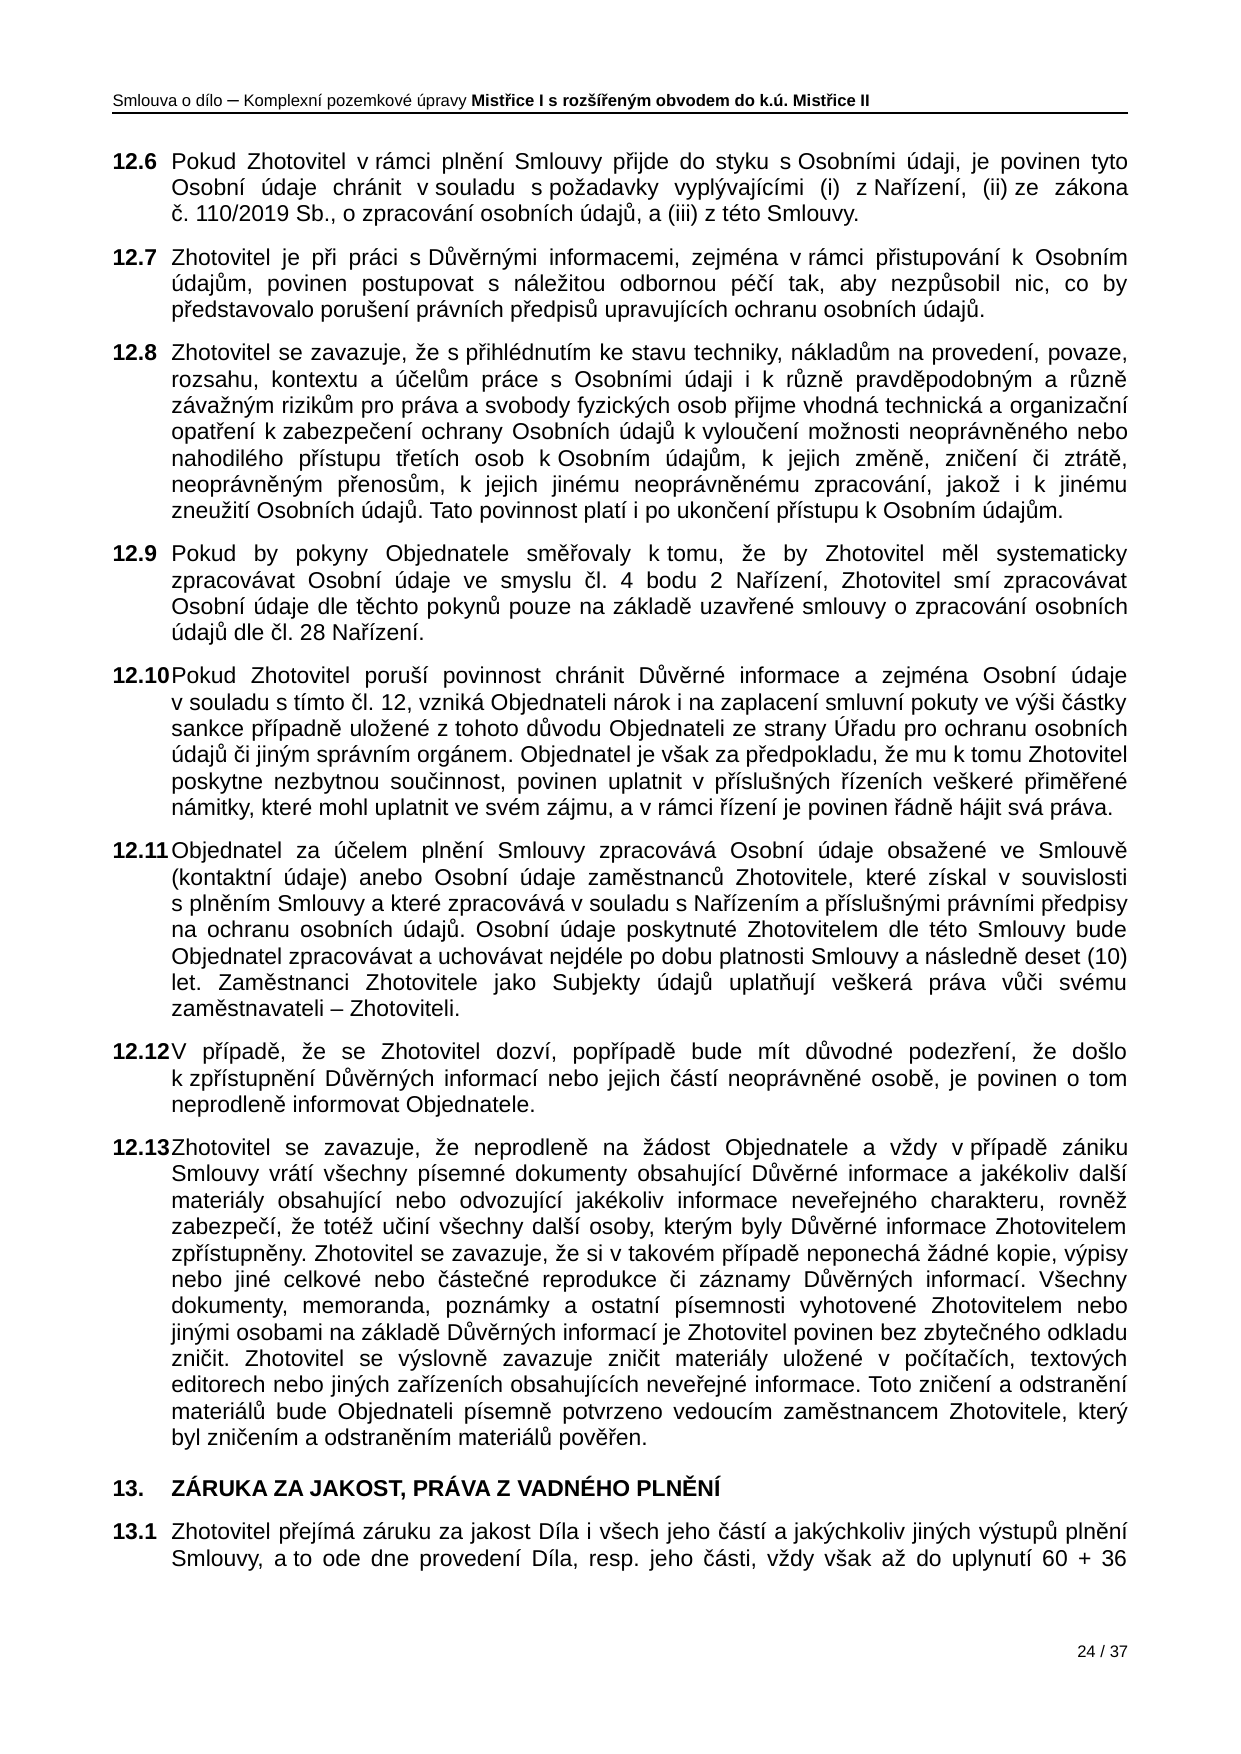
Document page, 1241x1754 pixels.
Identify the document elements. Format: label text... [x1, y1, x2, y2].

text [112, 1518, 1128, 1571]
text Zhotovitel se zavazuje, že s přihlédnutím ke stavu techniky, nákladům na provedení, povaze, rozsahu, kontextu a účelům práce s Osobními údaji i k různě pravděpodobným a různě závažným rizikům pro práva a svobody fyzických osob přijme vhodná technická a organizační opatření k zabezpečení ochrany Osobních údajů k vyloučení možnosti neoprávněného nebo nahodilého přístupu třetích osob k Osobním údajům, k jejich změně, zničení či ztrátě, neoprávněným přenosům, k jejich jinému neoprávněnému zpracování, jakož i k jinému zneužití Osobních údajů. Tato povinnost platí i po ukončení přístupu k Osobním údajům. [112, 339, 1128, 524]
text V případě, že se Zhotovitel dozví, popřípadě bude mít důvodné podezření, že došlo k zpřístupnění Důvěrných informací nebo jejich částí neoprávněné osobě, je povinen o tom neprodleně informovat Objednatele. [112, 1038, 1128, 1117]
text Záruka za jakost, práva z vadného plnění [112, 1475, 1128, 1502]
text Zhotovitel je při práci s Důvěrnými informacemi, zejména v rámci přistupování k Osobním údajům, povinen postupovat s náležitou odbornou péčí tak, aby nezpůsobil nic, co by představovalo porušení právních předpisů upravujících ochranu osobních údajů. [112, 243, 1128, 322]
text Pokud by pokyny Objednatele směřovaly k tomu, že by Zhotovitel měl systematicky zpracovávat Osobní údaje ve smyslu čl. 4 bodu 2 Nařízení, Zhotovitel smí zpracovávat Osobní údaje dle těchto pokynů pouze na základě uzavřené smlouvy o zpracování osobních údajů dle čl. 28 Nařízení. [112, 540, 1128, 646]
text Pokud Zhotovitel v rámci plnění Smlouvy přijde do styku s Osobními údaji, je povinen tyto Osobní údaje chránit v souladu s požadavky vyplývajícími (i) z Nařízení, (ii) ze zákona č. 110/2019 Sb., o zpracování osobních údajů, a (iii) z této Smlouvy. [112, 148, 1128, 227]
text Pokud Zhotovitel poruší povinnost chránit Důvěrné informace a zejména Osobní údaje v souladu s tímto čl. 12, vzniká Objednateli nárok i na zaplacení smluvní pokuty ve výši částky sankce případně uložené z tohoto důvodu Objednateli ze strany Úřadu pro ochranu osobních údajů či jiným správním orgánem. Objednatel je však za předpokladu, že mu k tomu Zhotovitel poskytne nezbytnou součinnost, povinen uplatnit v příslušných řízeních veškeré přiměřené námitky, které mohl uplatnit ve svém zájmu, a v rámci řízení je povinen řádně hájit svá práva. [112, 662, 1128, 821]
text Zhotovitel se zavazuje, že neprodleně na žádost Objednatele a vždy v případě zániku Smlouvy vrátí všechny písemné dokumenty obsahující Důvěrné informace a jakékoliv další materiály obsahující nebo odvozující jakékoliv informace neveřejného charakteru, rovněž zabezpečí, že totéž učiní všechny další osoby, kterým byly Důvěrné informace Zhotovitelem zpřístupněny. Zhotovitel se zavazuje, že si v takovém případě neponechá žádné kopie, výpisy nebo jiné celkové nebo částečné reprodukce či záznamy Důvěrných informací. Všechny dokumenty, memoranda, poznámky a ostatní písemnosti vyhotovené Zhotovitelem nebo jinými osobami na základě Důvěrných informací je Zhotovitel povinen bez zbytečného odkladu zničit. Zhotovitel se výslovně zavazuje zničit materiály uložené v počítačích, textových editorech nebo jiných zařízeních obsahujících neveřejné informace. Toto zničení a odstranění materiálů bude Objednateli písemně potvrzeno vedoucím zaměstnancem Zhotovitele, který byl zničením a odstraněním materiálů pověřen. [112, 1134, 1128, 1450]
text Objednatel za účelem plnění Smlouvy zpracovává Osobní údaje obsažené ve Smlouvě (kontaktní údaje) anebo Osobní údaje zaměstnanců Zhotovitele, které získal v souvislosti s plněním Smlouvy a které zpracovává v souladu s Nařízením a příslušnými právními předpisy na ochranu osobních údajů. Osobní údaje poskytnuté Zhotovitelem dle této Smlouvy bude Objednatel zpracovávat a uchovávat nejdéle po dobu platnosti Smlouvy a následně deset (10) let. Zaměstnanci Zhotovitele jako Subjekty údajů uplatňují veškerá práva vůči svému zaměstnavateli – Zhotoviteli. [112, 837, 1128, 1022]
